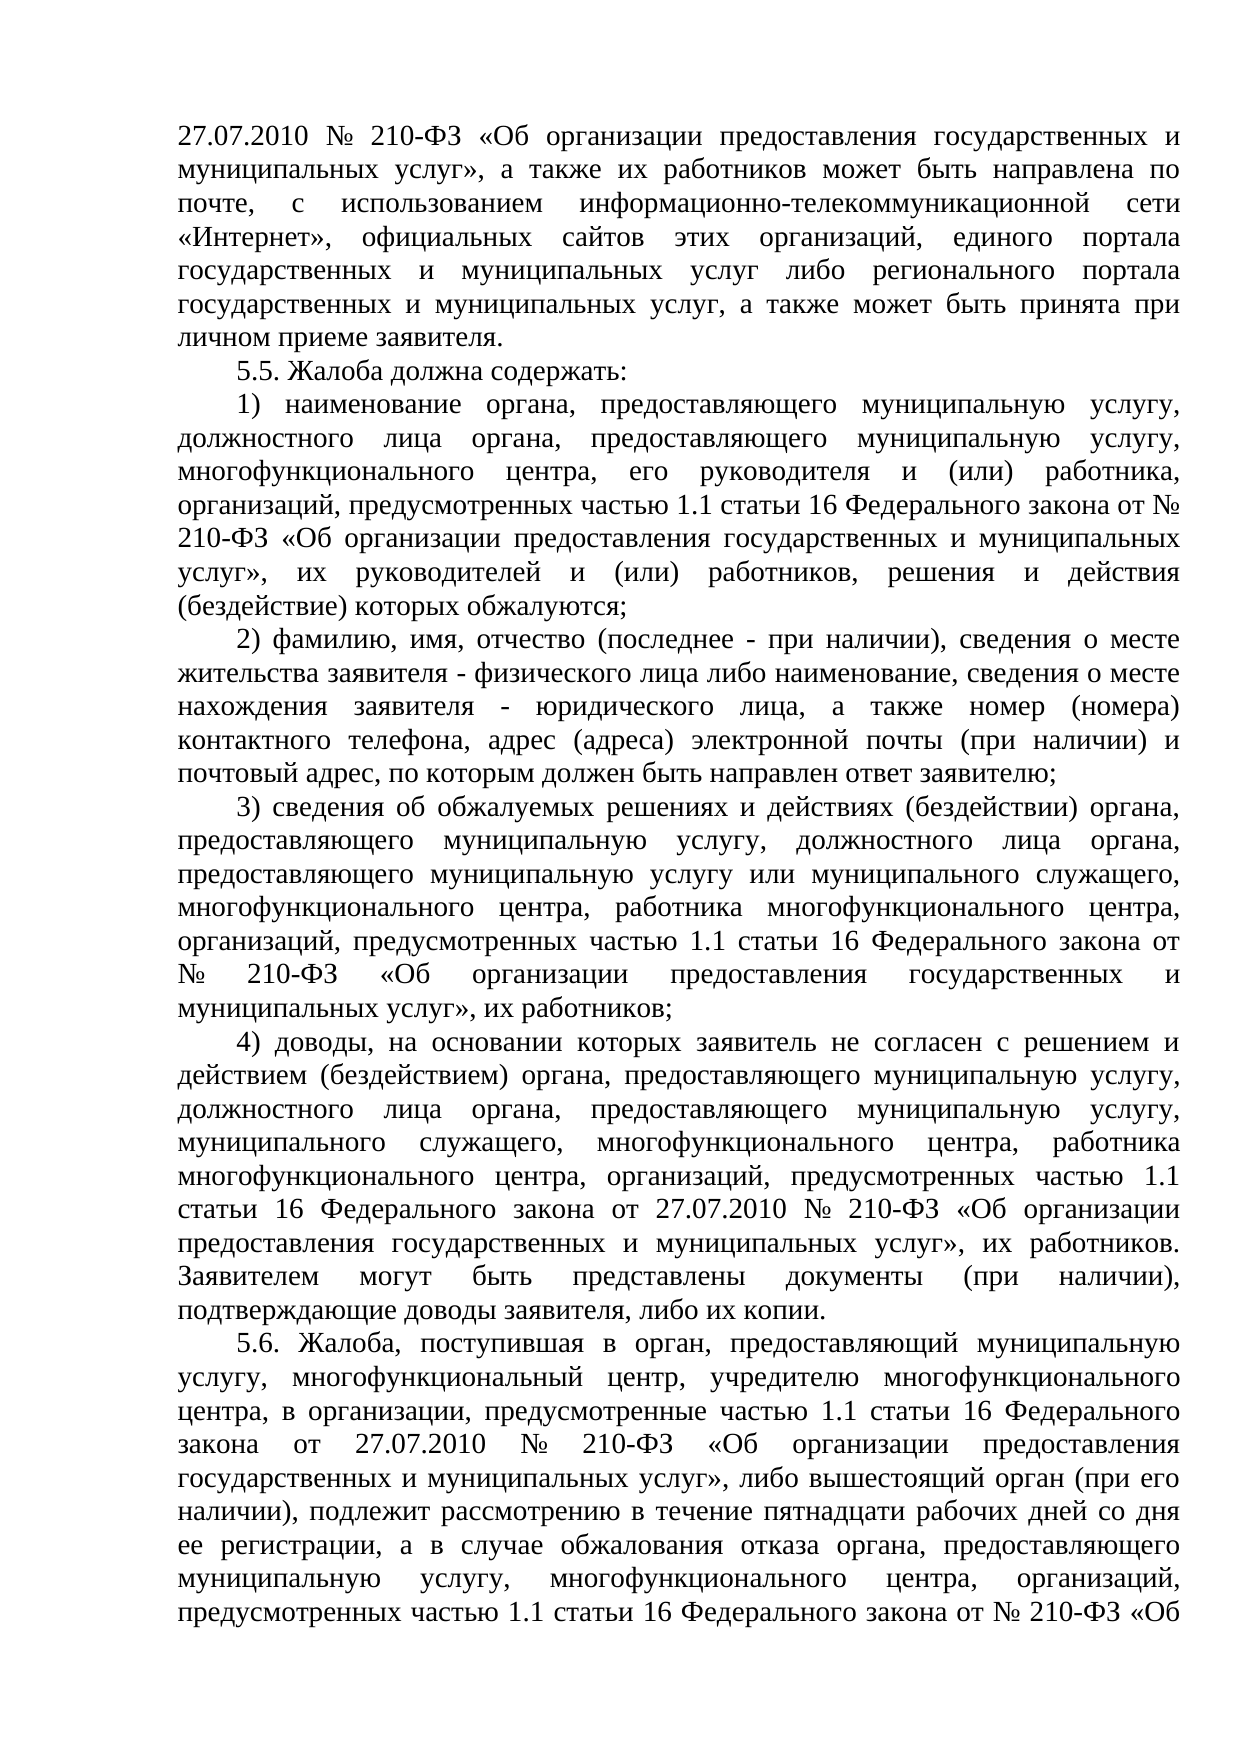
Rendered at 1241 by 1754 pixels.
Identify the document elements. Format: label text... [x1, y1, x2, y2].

text 5.5. Жалоба должна содержать: [177, 353, 1181, 386]
text 2) фамилию, имя, отчество (последнее - при наличии), сведения о месте жительства заявителя - физического лица либо наименование, сведения о месте нахождения заявителя - юридического лица, а также номер (номера) контактного телефона, адрес (адреса) электронной почты (при наличии) и почтовый адрес, по которым должен быть направлен ответ заявителю; [177, 621, 1181, 789]
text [177, 1326, 1181, 1627]
text 4) доводы, на основании которых заявитель не согласен с решением и действием (бездействием) органа, предоставляющего муниципальную услугу, должностного лица органа, предоставляющего муниципальную услугу, муниципального служащего, многофункционального центра, работника многофункционального центра, организаций, предусмотренных частью 1.1 статьи 16 Федерального закона от 27.07.2010 № 210-ФЗ «Об организации предоставления государственных и муниципальных услуг», их работников. Заявителем могут быть представлены документы (при наличии), подтверждающие доводы заявителя, либо их копии. [177, 1024, 1181, 1326]
text 1) наименование органа, предоставляющего муниципальную услугу, должностного лица органа, предоставляющего муниципальную услугу, многофункционального центра, его руководителя и (или) работника, организаций, предусмотренных частью 1.1 статьи 16 Федерального закона от № 210-ФЗ «Об организации предоставления государственных и муниципальных услуг», их руководителей и (или) работников, решения и действия (бездействие) которых обжалуются; [177, 386, 1181, 621]
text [177, 118, 1181, 353]
text 3) сведения об обжалуемых решениях и действиях (бездействии) органа, предоставляющего муниципальную услугу, должностного лица органа, предоставляющего муниципальную услугу или муниципального служащего, многофункционального центра, работника многофункционального центра, организаций, предусмотренных частью 1.1 статьи 16 Федерального закона от № 210-ФЗ «Об организации предоставления государственных и муниципальных услуг», их работников; [177, 789, 1181, 1024]
